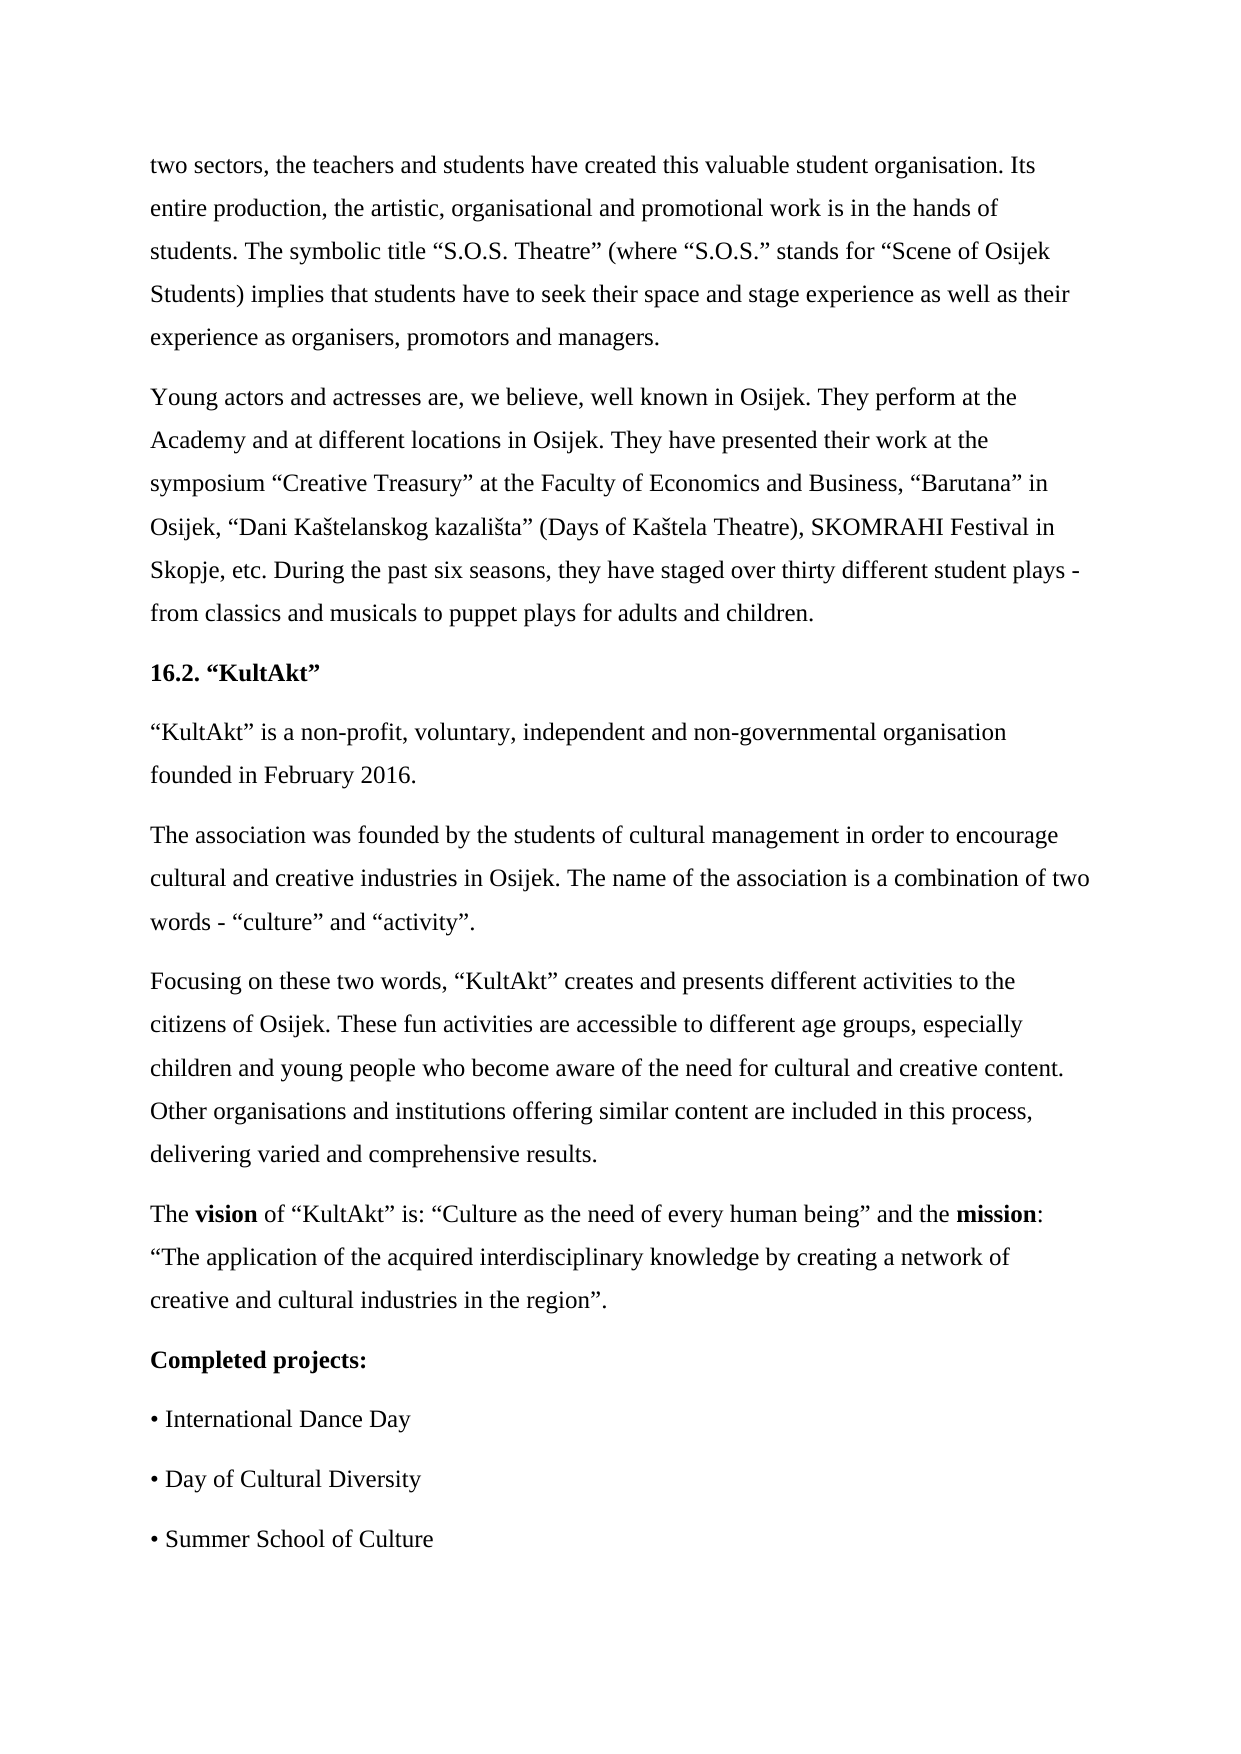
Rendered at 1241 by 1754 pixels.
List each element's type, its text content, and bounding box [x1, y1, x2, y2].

text • Day of Cultural Diversity [150, 1464, 1090, 1493]
text “KultAkt” is a non-profit, voluntary, independent and non-governmental organisation founded in February 2016. [150, 717, 1090, 789]
text 16.2. “KultAkt” [150, 658, 1090, 686]
text Young actors and actresses are, we believe, well known in Osijek. They perform at the Academy and at different locations in Osijek. They have presented their work at the symposium “Creative Treasury” at the Faculty of Economics and Business, “Barutana” in Osijek, “Dani Kaštelanskog kazališta” (Days of Kaštela Theatre), SKOMRAHI Festival in Skopje, etc. During the past six seasons, they have staged over thirty different student plays - from classics and musicals to puppet plays for adults and children. [150, 382, 1090, 627]
text The vision of “KultAkt” is: “Culture as the need of every human being” and the mission: “The application of the acquired interdisciplinary knowledge by creating a network of creative and cultural industries in the region”. [150, 1199, 1090, 1314]
text • International Dance Day [150, 1404, 1090, 1433]
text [150, 150, 1090, 351]
text • Summer School of Culture [150, 1524, 1090, 1553]
text Focusing on these two words, “KultAkt” creates and presents different activities to the citizens of Osijek. These fun activities are accessible to different age groups, especially children and young people who become aware of the need for cultural and creative content. Other organisations and institutions offering similar content are included in this process, delivering varied and comprehensive results. [150, 966, 1090, 1168]
text The association was founded by the students of cultural management in order to encourage cultural and creative industries in Osijek. The name of the association is a combination of two words - “culture” and “activity”. [150, 820, 1090, 935]
text Completed projects: [150, 1345, 1090, 1373]
